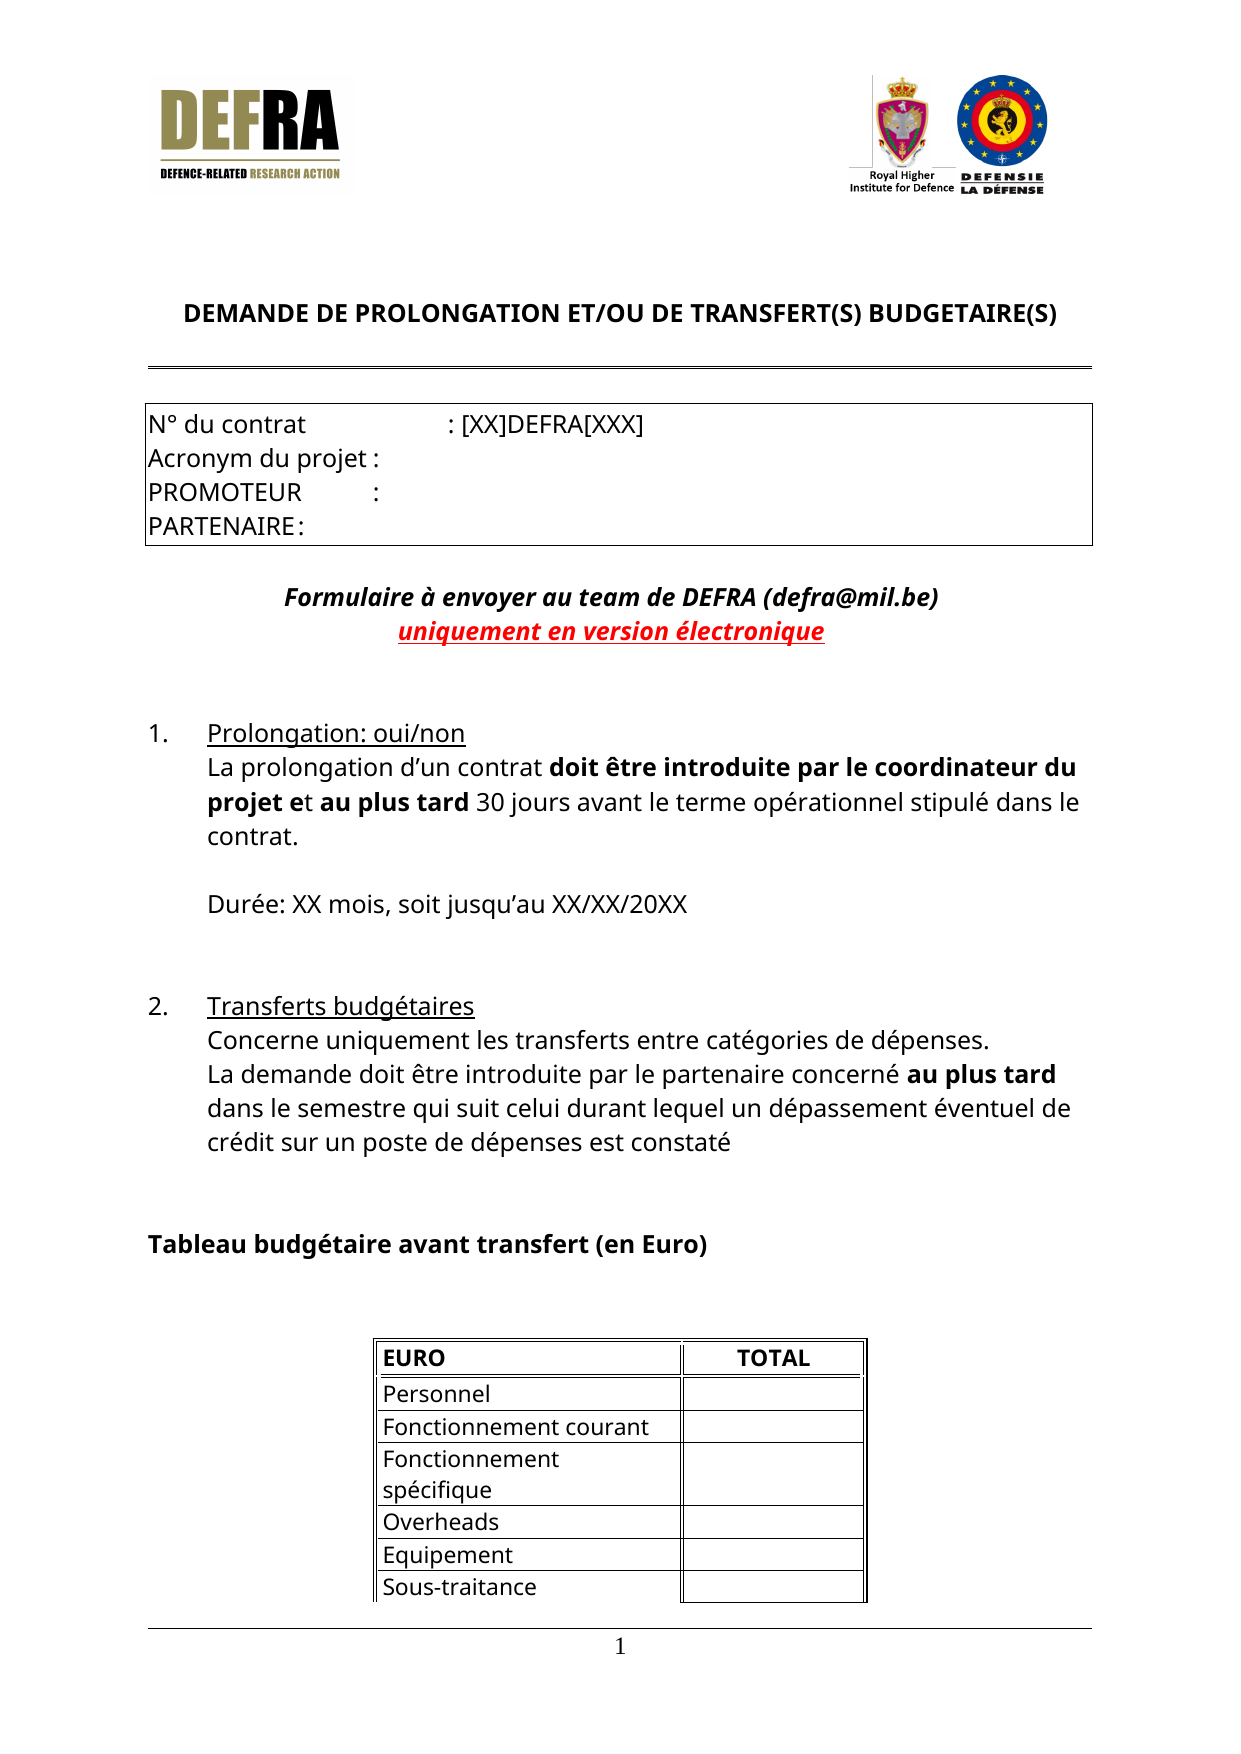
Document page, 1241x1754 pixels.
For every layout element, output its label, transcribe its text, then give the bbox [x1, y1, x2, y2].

text Durée: XX mois, soit jusqu’au XX/XX/20XX [185, 886, 1092, 920]
text uniquement en version électronique [133, 614, 1092, 648]
table_cell [684, 1506, 863, 1538]
table_cell Sous-traitance [377, 1571, 680, 1602]
table_cell Equipement [377, 1539, 680, 1570]
table_cell [684, 1571, 863, 1602]
text Formulaire à envoyer au team de DEFRA (defra@mil.be) [133, 580, 1092, 614]
table_header EURO [375, 1339, 682, 1373]
picture [147, 75, 354, 194]
text Concerne uniquement les transferts entre catégories de dépenses. [207, 1023, 1092, 1057]
text La prolongation d’un contrat doit être introduite par le coordinateur du projet et au plus tard 30 jours avant le terme opérationnel stipulé dans le contrat. [207, 750, 1092, 852]
text PROMOTEUR : [148, 474, 1092, 505]
table_cell Fonctionnement courant [377, 1411, 680, 1442]
table_cell [684, 1539, 863, 1570]
picture [849, 75, 1048, 194]
table_cell Fonctionnement spécifique [377, 1443, 680, 1505]
list Transferts budgétaires [148, 988, 1092, 1023]
text Acronym du projet : [148, 440, 1092, 474]
table_cell Personnel [375, 1374, 682, 1409]
table_cell [684, 1411, 863, 1442]
table_cell [682, 1374, 865, 1409]
text PARTENAIRE : [146, 505, 1092, 545]
text DEMANDE DE PROLONGATION ET/OU DE TRANSFERT(S) BUDGETAIRE(S) [148, 296, 1092, 330]
table_cell Overheads [377, 1506, 680, 1538]
table_header TOTAL [682, 1342, 863, 1373]
list Prolongation: oui/non [148, 716, 1092, 750]
table_cell [684, 1443, 863, 1505]
text La demande doit être introduite par le partenaire concerné au plus tard dans le semestre qui suit celui durant lequel un dépassement éventuel de crédit sur un poste de dépenses est constaté [207, 1057, 1092, 1159]
text N° du contrat : [XX]DEFRA[XXX] [146, 404, 1092, 440]
text Tableau budgétaire avant transfert (en Euro) [148, 1227, 1092, 1261]
